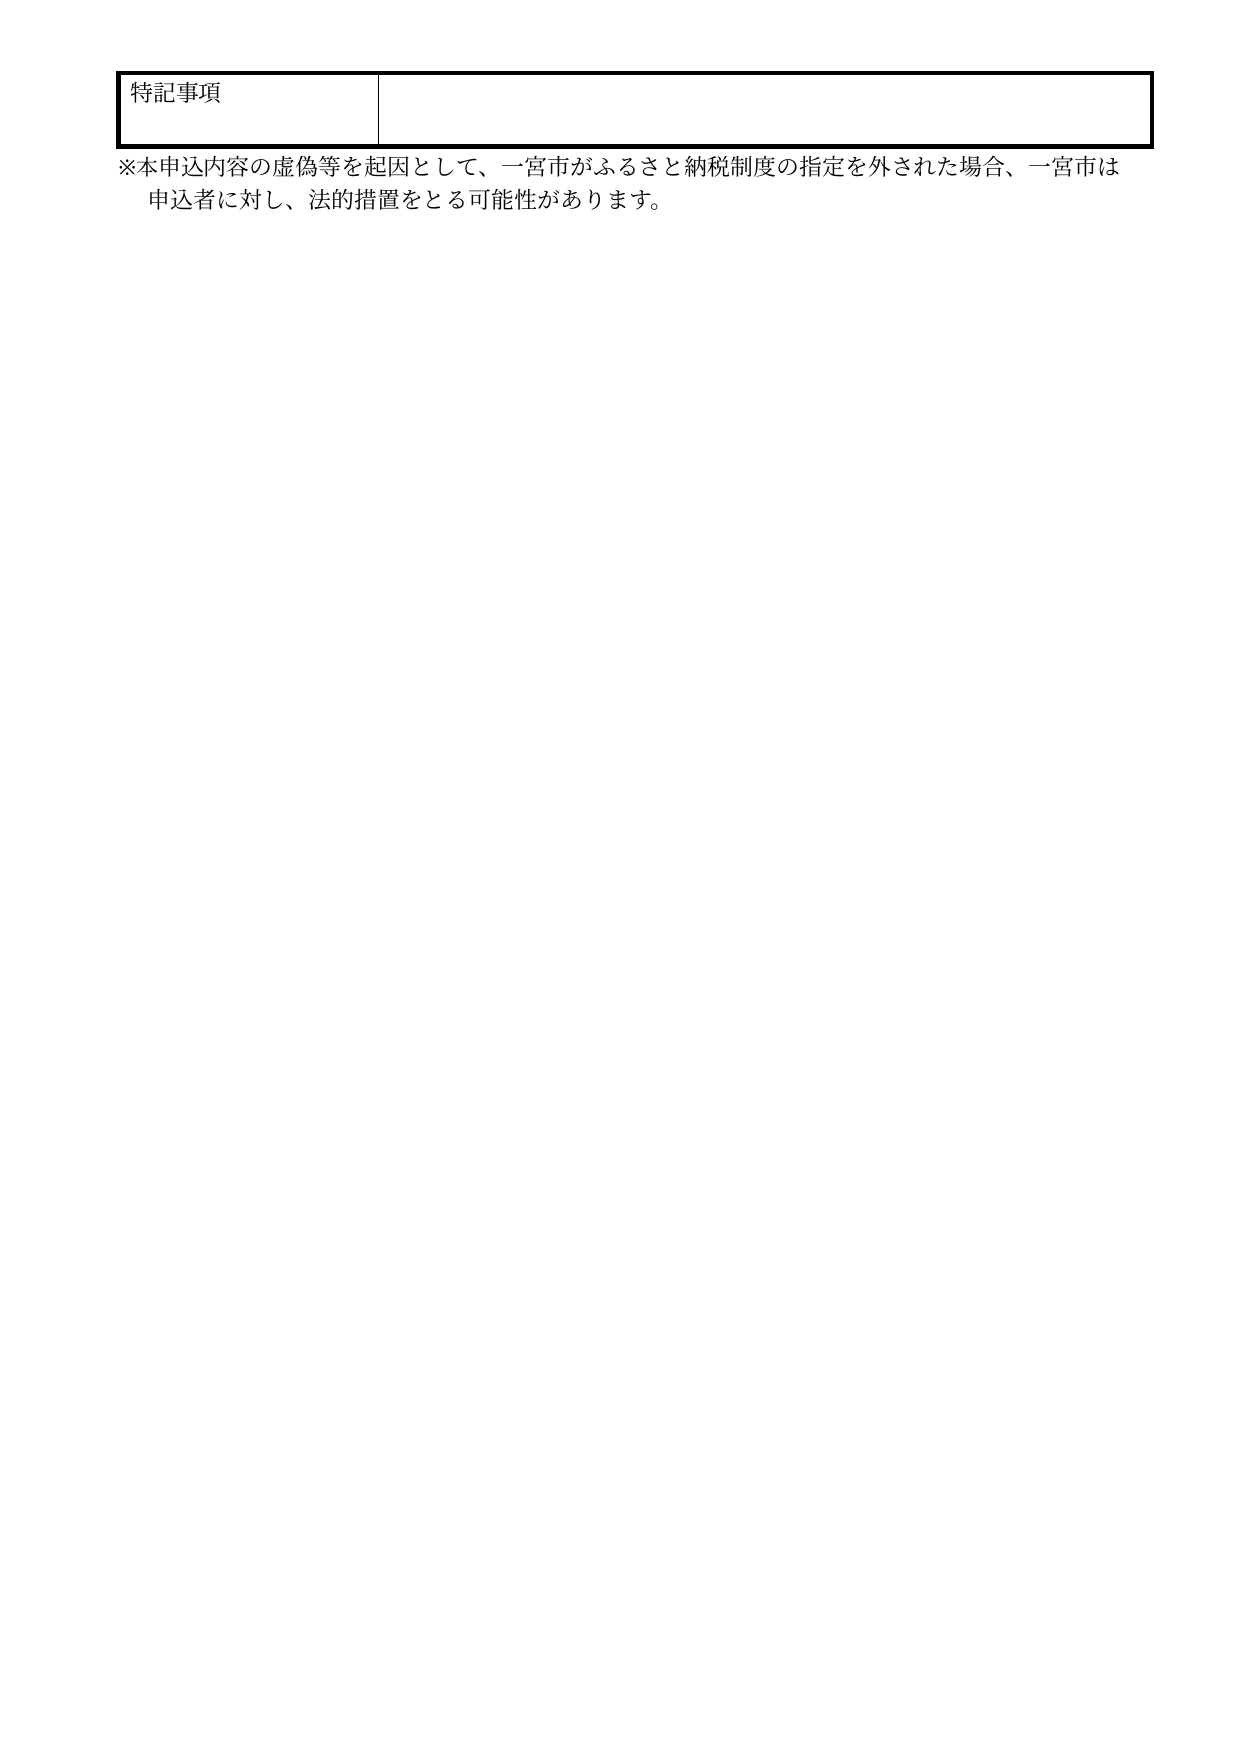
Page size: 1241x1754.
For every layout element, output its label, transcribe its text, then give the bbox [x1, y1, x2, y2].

table_cell [379, 75, 1150, 144]
table_cell 特記事項 [121, 75, 378, 144]
text ※本申込内容の虚偽等を起因として、一宮市がふるさと納税制度の指定を外された場合、一宮市は申込者に対し、法的措置をとる可能性があります。 [118, 149, 1137, 216]
